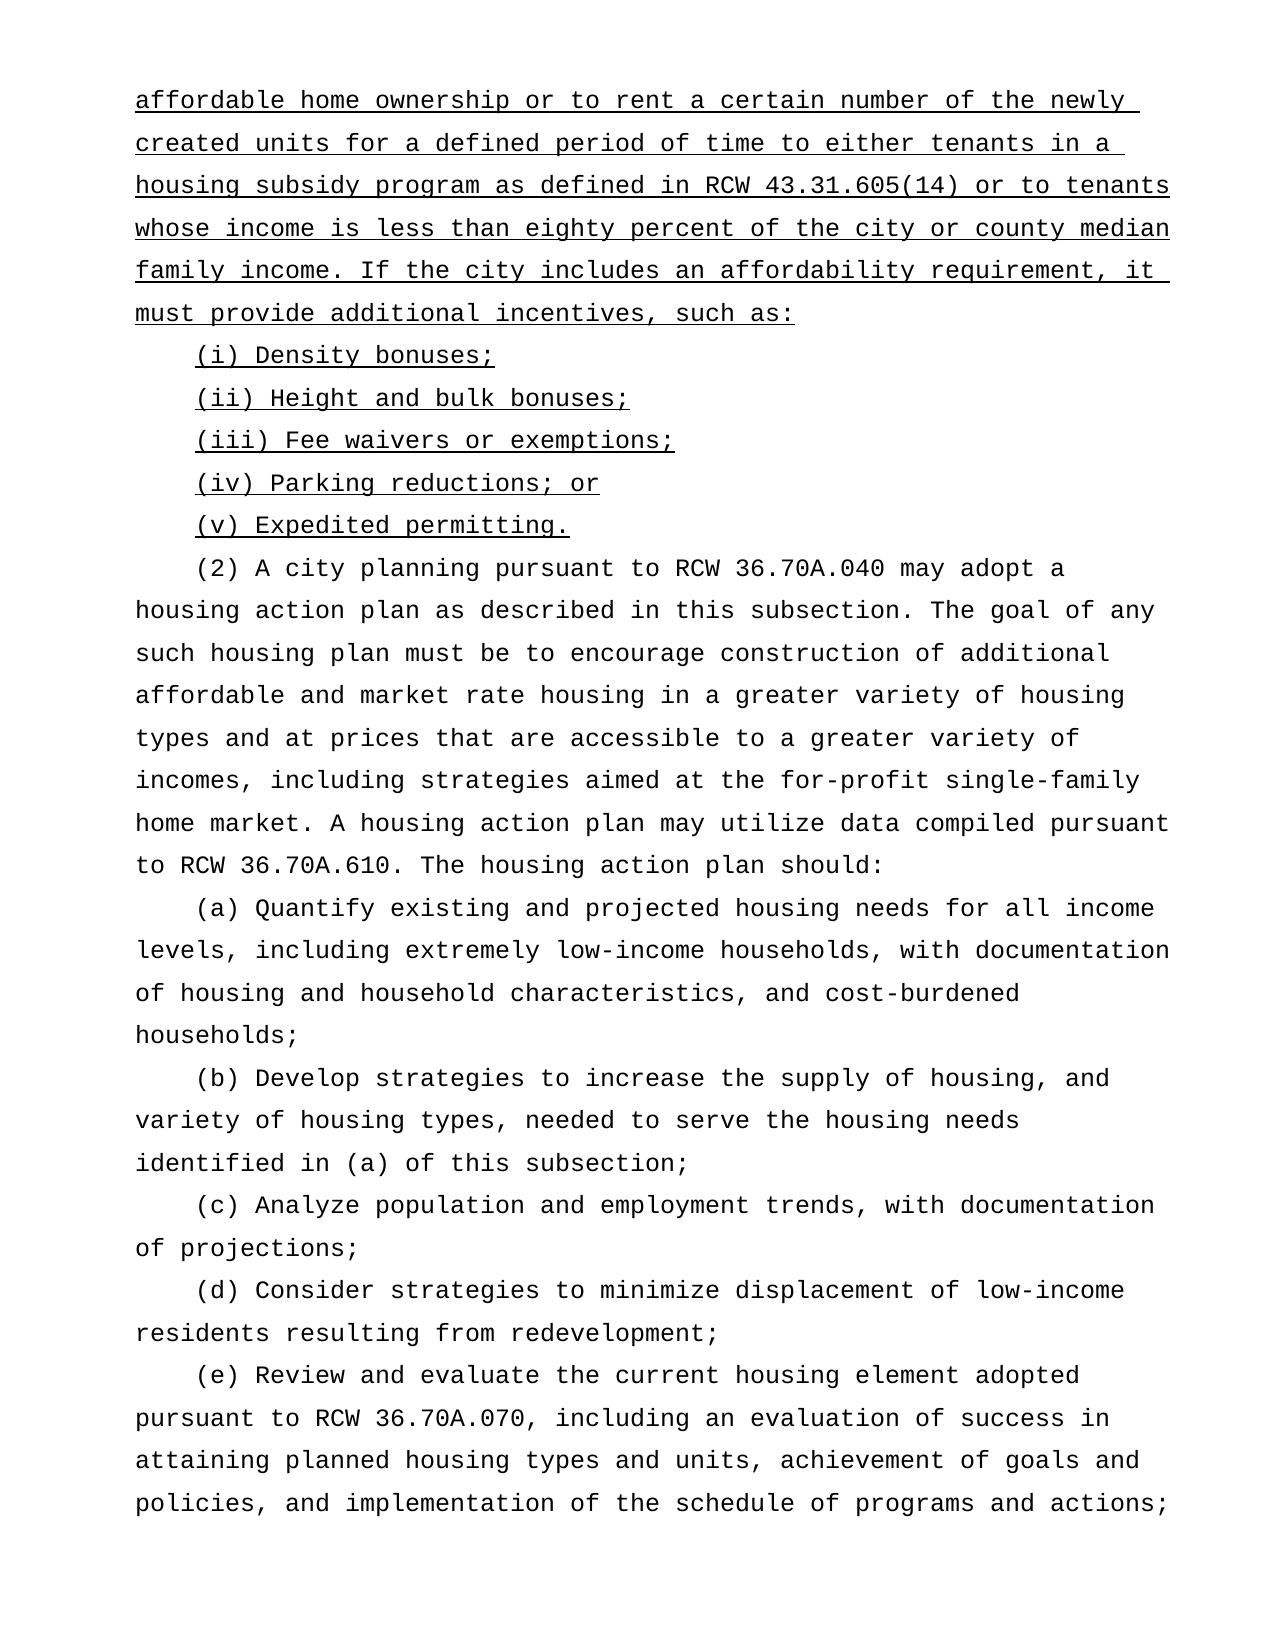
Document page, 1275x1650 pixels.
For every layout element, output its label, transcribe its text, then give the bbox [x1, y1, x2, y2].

text (c) Analyze population and employment trends, with documentation of projections; [135, 1180, 1170, 1265]
text (b) Develop strategies to increase the supply of housing, and variety of housing types, needed to serve the housing needs identified in (a) of this subsection; [135, 1052, 1170, 1180]
text (i) Density bonuses; [135, 330, 1170, 372]
text (ii) Height and bulk bonuses; [135, 372, 1170, 415]
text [135, 75, 1170, 196]
text (d) Consider strategies to minimize displacement of low-income residents resulting from redevelopment; [135, 1265, 1170, 1350]
text (v) Expedited permitting. [135, 500, 1170, 542]
text (2) A city planning pursuant to RCW 36.70A.040 may adopt a housing action plan as described in this subsection. The goal of any such housing plan must be to encourage construction of additional affordable and market rate housing in a greater variety of housing types and at prices that are accessible to a greater variety of incomes, including strategies aimed at the for-profit single-family home market. A housing action plan may utilize data compiled pursuant to RCW 36.70A.610. The housing action plan should: [135, 542, 1170, 882]
text (e) Review and evaluate the current housing element adopted pursuant to RCW 36.70A.070, including an evaluation of success in attaining planned housing types and units, achievement of goals and policies, and implementation of the schedule of programs and actions; [135, 1350, 1170, 1520]
text (iii) Fee waivers or exemptions; [135, 415, 1170, 457]
text (iv) Parking reductions; or [135, 457, 1170, 500]
text (a) Quantify existing and projected housing needs for all income levels, including extremely low-income households, with documentation of housing and household characteristics, and cost-burdened households; [135, 882, 1170, 1052]
